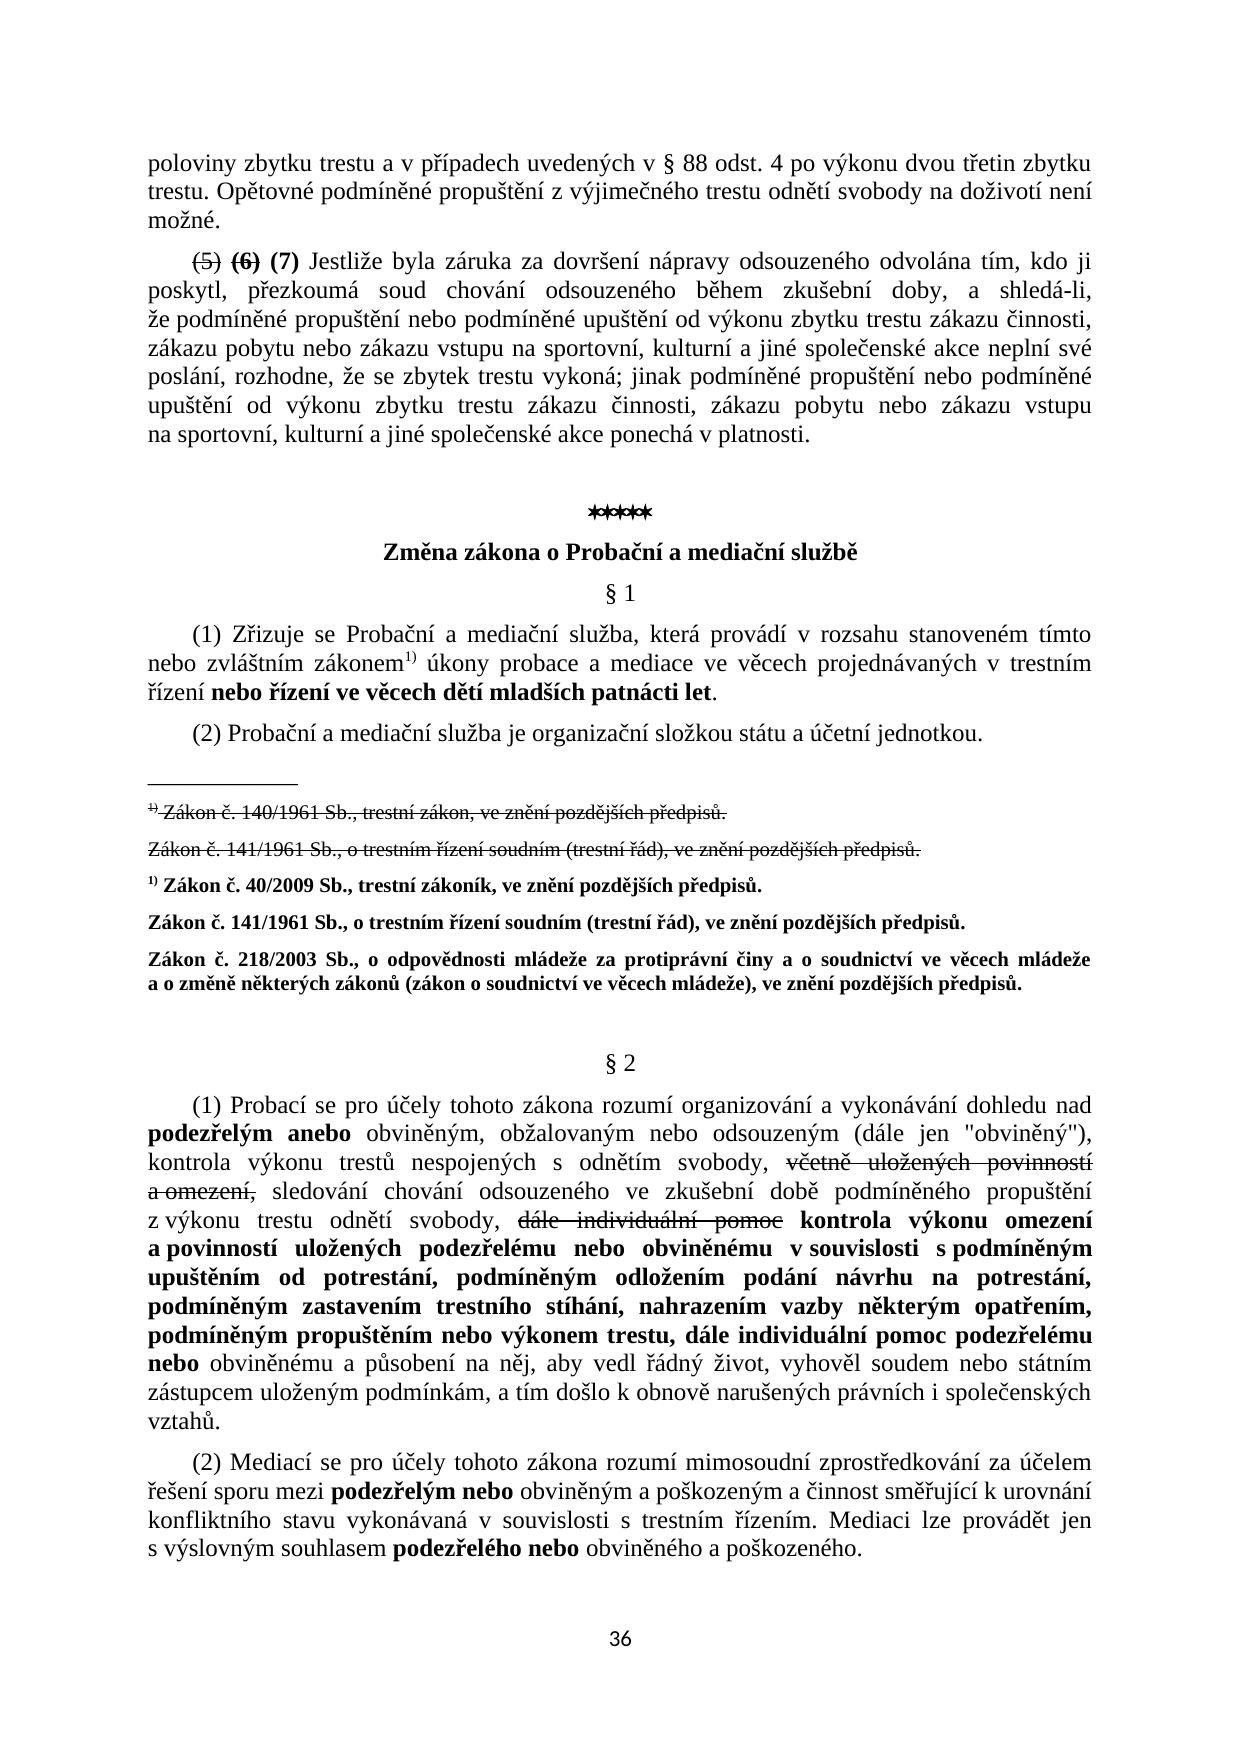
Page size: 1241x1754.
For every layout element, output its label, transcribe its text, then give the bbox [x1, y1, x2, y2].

text (5) (6) (7) Jestliže byla záruka za dovršení nápravy odsouzeného odvolána tím, kdo ji poskytl, přezkoumá soud chování odsouzeného během zkušební doby, a shledá-li, že podmíněné propuštění nebo podmíněné upuštění od výkonu zbytku trestu zákazu činnosti, zákazu pobytu nebo zákazu vstupu na sportovní, kulturní a jiné společenské akce neplní své poslání, rozhodne, že se zbytek trestu vykoná; jinak podmíněné propuštění nebo podmíněné upuštění od výkonu zbytku trestu zákazu činnosti, zákazu pobytu nebo zákazu vstupu na sportovní, kulturní a jiné společenské akce ponechá v platnosti. [148, 246, 1093, 448]
text § 2 [148, 1048, 1093, 1077]
text Zákon č. 141/1961 Sb., o trestním řízení soudním (trestní řád), ve znění pozdějších předpisů. [148, 837, 1093, 861]
text § 1 [148, 578, 1093, 607]
text (2) Mediací se pro účely tohoto zákona rozumí mimosoudní zprostředkování za účelem řešení sporu mezi podezřelým nebo obviněným a poškozeným a činnost směřující k urovnání konfliktního stavu vykonávaná v souvislosti s trestním řízením. Mediaci lze provádět jen s výslovným souhlasem podezřelého nebo obviněného a poškozeného. [148, 1447, 1093, 1562]
text ____________ [148, 759, 1093, 788]
text (1) Probací se pro účely tohoto zákona rozumí organizování a vykonávání dohledu nad podezřelým anebo obviněným, obžalovaným nebo odsouzeným (dále jen "obviněný"), kontrola výkonu trestů nespojených s odnětím svobody, včetně uložených povinností a omezení, sledování chování odsouzeného ve zkušební době podmíněného propuštění z výkonu trestu odnětí svobody, dále individuální pomoc kontrola výkonu omezení a povinností uložených podezřelému nebo obviněnému v souvislosti s podmíněným upuštěním od potrestání, podmíněným odložením podání návrhu na potrestání, podmíněným zastavením trestního stíhání, nahrazením vazby některým opatřením, podmíněným propuštěním nebo výkonem trestu, dále individuální pomoc podezřelému nebo obviněnému a působení na něj, aby vedl řádný život, vyhověl soudem nebo státním zástupcem uloženým podmínkám, a tím došlo k obnově narušených právních i společenských vztahů. [148, 1090, 1093, 1435]
text (1) Zřizuje se Probační a mediační služba, která provádí v rozsahu stanoveném tímto nebo zvláštním zákonem1) úkony probace a mediace ve věcech projednávaných v trestním řízení nebo řízení ve věcech dětí mladších patnácti let. [148, 619, 1093, 705]
text Zákon č. 218/2003 Sb., o odpovědnosti mládeže za protiprávní činy a o soudnictví ve věcech mládeže a o změně některých zákonů (zákon o soudnictví ve věcech mládeže), ve znění pozdějších předpisů. [148, 947, 1093, 995]
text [148, 148, 1093, 234]
text 1) Zákon č. 140/1961 Sb., trestní zákon, ve znění pozdějších předpisů. [148, 800, 1093, 824]
text 1) Zákon č. 40/2009 Sb., trestní zákoník, ve znění pozdějších předpisů. [148, 873, 1093, 897]
text (2) Probační a mediační služba je organizační složkou státu a účetní jednotkou. [148, 718, 1093, 747]
text Zákon č. 141/1961 Sb., o trestním řízení soudním (trestní řád), ve znění pozdějších předpisů. [148, 910, 1093, 934]
text Změna zákona o Probační a mediační službě [148, 537, 1093, 565]
